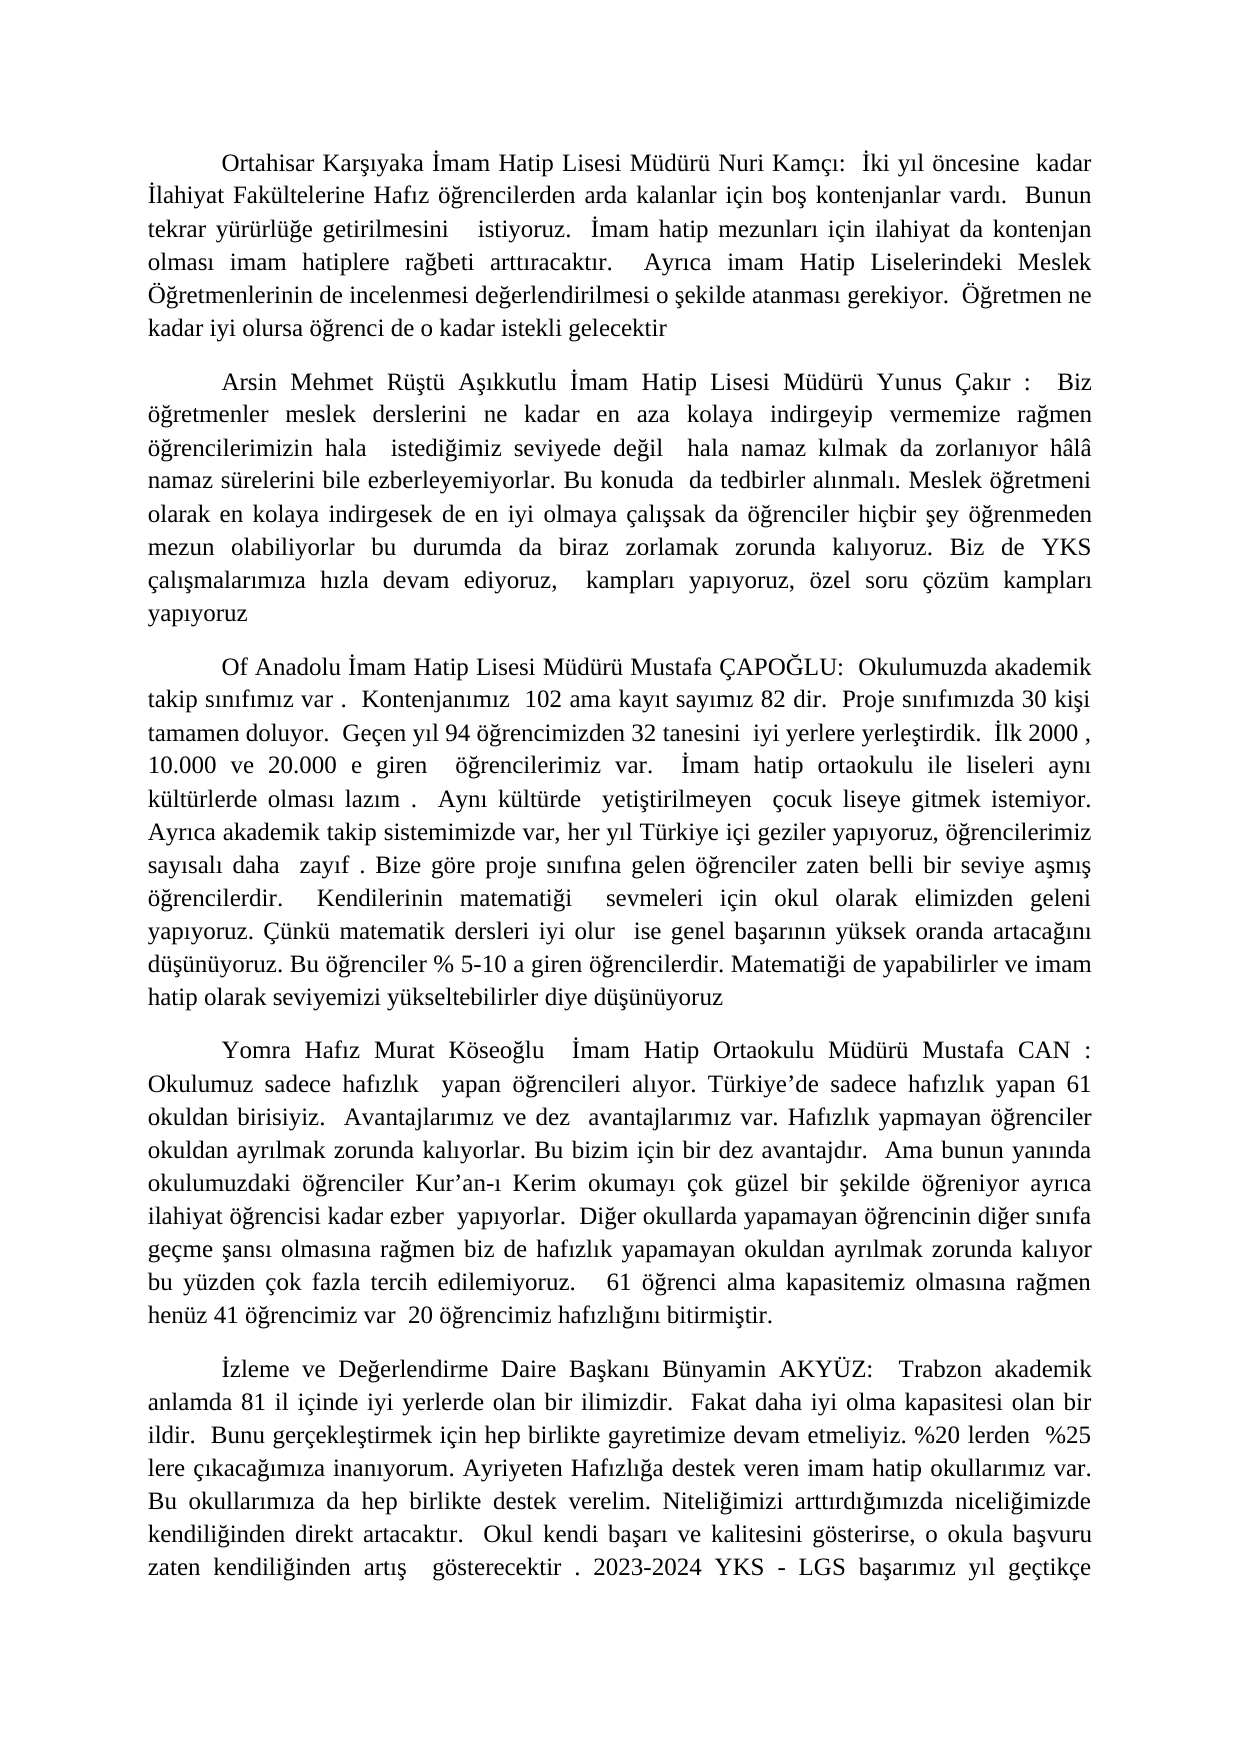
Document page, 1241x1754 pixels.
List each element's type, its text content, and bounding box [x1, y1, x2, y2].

text Yomra Hafız Murat Köseoğlu İmam Hatip Ortaokulu Müdürü Mustafa CAN : Okulumuz sadece hafızlık yapan öğrencileri alıyor. Türkiye’de sadece hafızlık yapan 61 okuldan birisiyiz. Avantajlarımız ve dez avantajlarımız var. Hafızlık yapmayan öğrenciler okuldan ayrılmak zorunda kalıyorlar. Bu bizim için bir dez avantajdır. Ama bunun yanında okulumuzdaki öğrenciler Kur’an-ı Kerim okumayı çok güzel bir şekilde öğreniyor ayrıca ilahiyat öğrencisi kadar ezber yapıyorlar. Diğer okullarda yapamayan öğrencinin diğer sınıfa geçme şansı olmasına rağmen biz de hafızlık yapamayan okuldan ayrılmak zorunda kalıyor bu yüzden çok fazla tercih edilemiyoruz. 61 öğrenci alma kapasitemiz olmasına rağmen henüz 41 öğrencimiz var 20 öğrencimiz hafızlığını bitirmiştir. [148, 1036, 1093, 1328]
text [148, 1354, 1093, 1581]
text Of Anadolu İmam Hatip Lisesi Müdürü Mustafa ÇAPOĞLU: Okulumuzda akademik takip sınıfımız var . Kontenjanımız 102 ama kayıt sayımız 82 dir. Proje sınıfımızda 30 kişi tamamen doluyor. Geçen yıl 94 öğrencimizden 32 tanesini iyi yerlere yerleştirdik. İlk 2000 , 10.000 ve 20.000 e giren öğrencilerimiz var. İmam hatip ortaokulu ile liseleri aynı kültürlerde olması lazım . Aynı kültürde yetiştirilmeyen çocuk liseye gitmek istemiyor. Ayrıca akademik takip sistemimizde var, her yıl Türkiye içi geziler yapıyoruz, öğrencilerimiz sayısalı daha zayıf . Bize göre proje sınıfına gelen öğrenciler zaten belli bir seviye aşmış öğrencilerdir. Kendilerinin matematiği sevmeleri için okul olarak elimizden geleni yapıyoruz. Çünkü matematik dersleri iyi olur ise genel başarının yüksek oranda artacağını düşünüyoruz. Bu öğrenciler % 5-10 a giren öğrencilerdir. Matematiği de yapabilirler ve imam hatip olarak seviyemizi yükseltebilirler diye düşünüyoruz [148, 652, 1093, 1011]
text Arsin Mehmet Rüştü Aşıkkutlu İmam Hatip Lisesi Müdürü Yunus Çakır : Biz öğretmenler meslek derslerini ne kadar en aza kolaya indirgeyip vermemize rağmen öğrencilerimizin hala istediğimiz seviyede değil hala namaz kılmak da zorlanıyor hâlâ namaz sürelerini bile ezberleyemiyorlar. Bu konuda da tedbirler alınmalı. Meslek öğretmeni olarak en kolaya indirgesek de en iyi olmaya çalışsak da öğrenciler hiçbir şey öğrenmeden mezun olabiliyorlar bu durumda da biraz zorlamak zorunda kalıyoruz. Biz de YKS çalışmalarımıza hızla devam ediyoruz, kampları yapıyoruz, özel soru çözüm kampları yapıyoruz [148, 367, 1093, 626]
text Ortahisar Karşıyaka İmam Hatip Lisesi Müdürü Nuri Kamçı: İki yıl öncesine kadar İlahiyat Fakültelerine Hafız öğrencilerden arda kalanlar için boş kontenjanlar vardı. Bunun tekrar yürürlüğe getirilmesini istiyoruz. İmam hatip mezunları için ilahiyat da kontenjan olması imam hatiplere rağbeti arttıracaktır. Ayrıca imam Hatip Liselerindeki Meslek Öğretmenlerinin de incelenmesi değerlendirilmesi o şekilde atanması gerekiyor. Öğretmen ne kadar iyi olursa öğrenci de o kadar istekli gelecektir [148, 148, 1093, 341]
